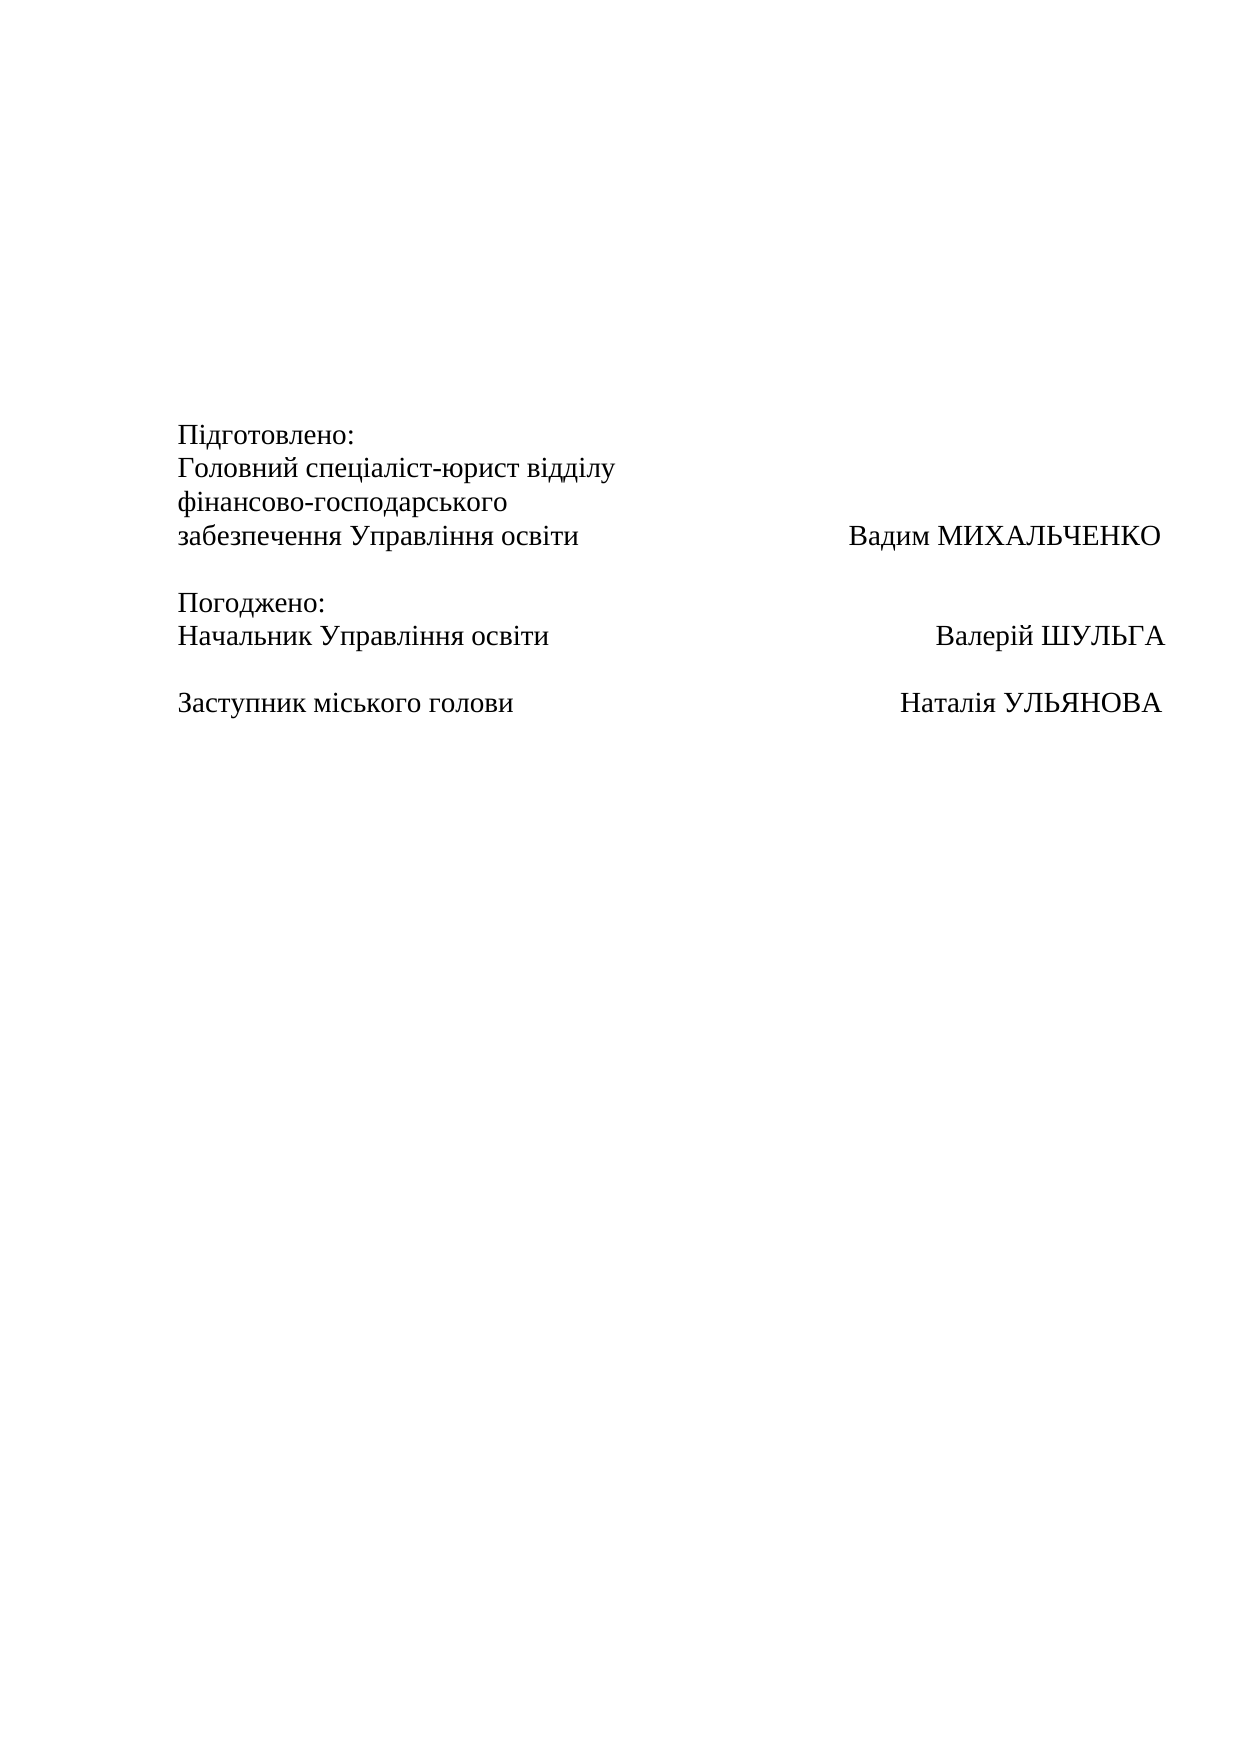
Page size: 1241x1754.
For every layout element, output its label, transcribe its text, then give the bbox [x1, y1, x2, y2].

text Головний спеціаліст-юрист відділу [177, 451, 1181, 484]
text забезпечення Управління освіти Вадим МИХАЛЬЧЕНКО [177, 518, 1167, 551]
text Заступник міського голови Наталія УЛЬЯНОВА [177, 685, 1167, 719]
text Погоджено: [177, 585, 1167, 618]
text фінансово-господарського [177, 484, 1181, 518]
text Підготовлено: [177, 417, 1167, 451]
text Начальник Управління освіти Валерій ШУЛЬГА [177, 618, 1167, 652]
